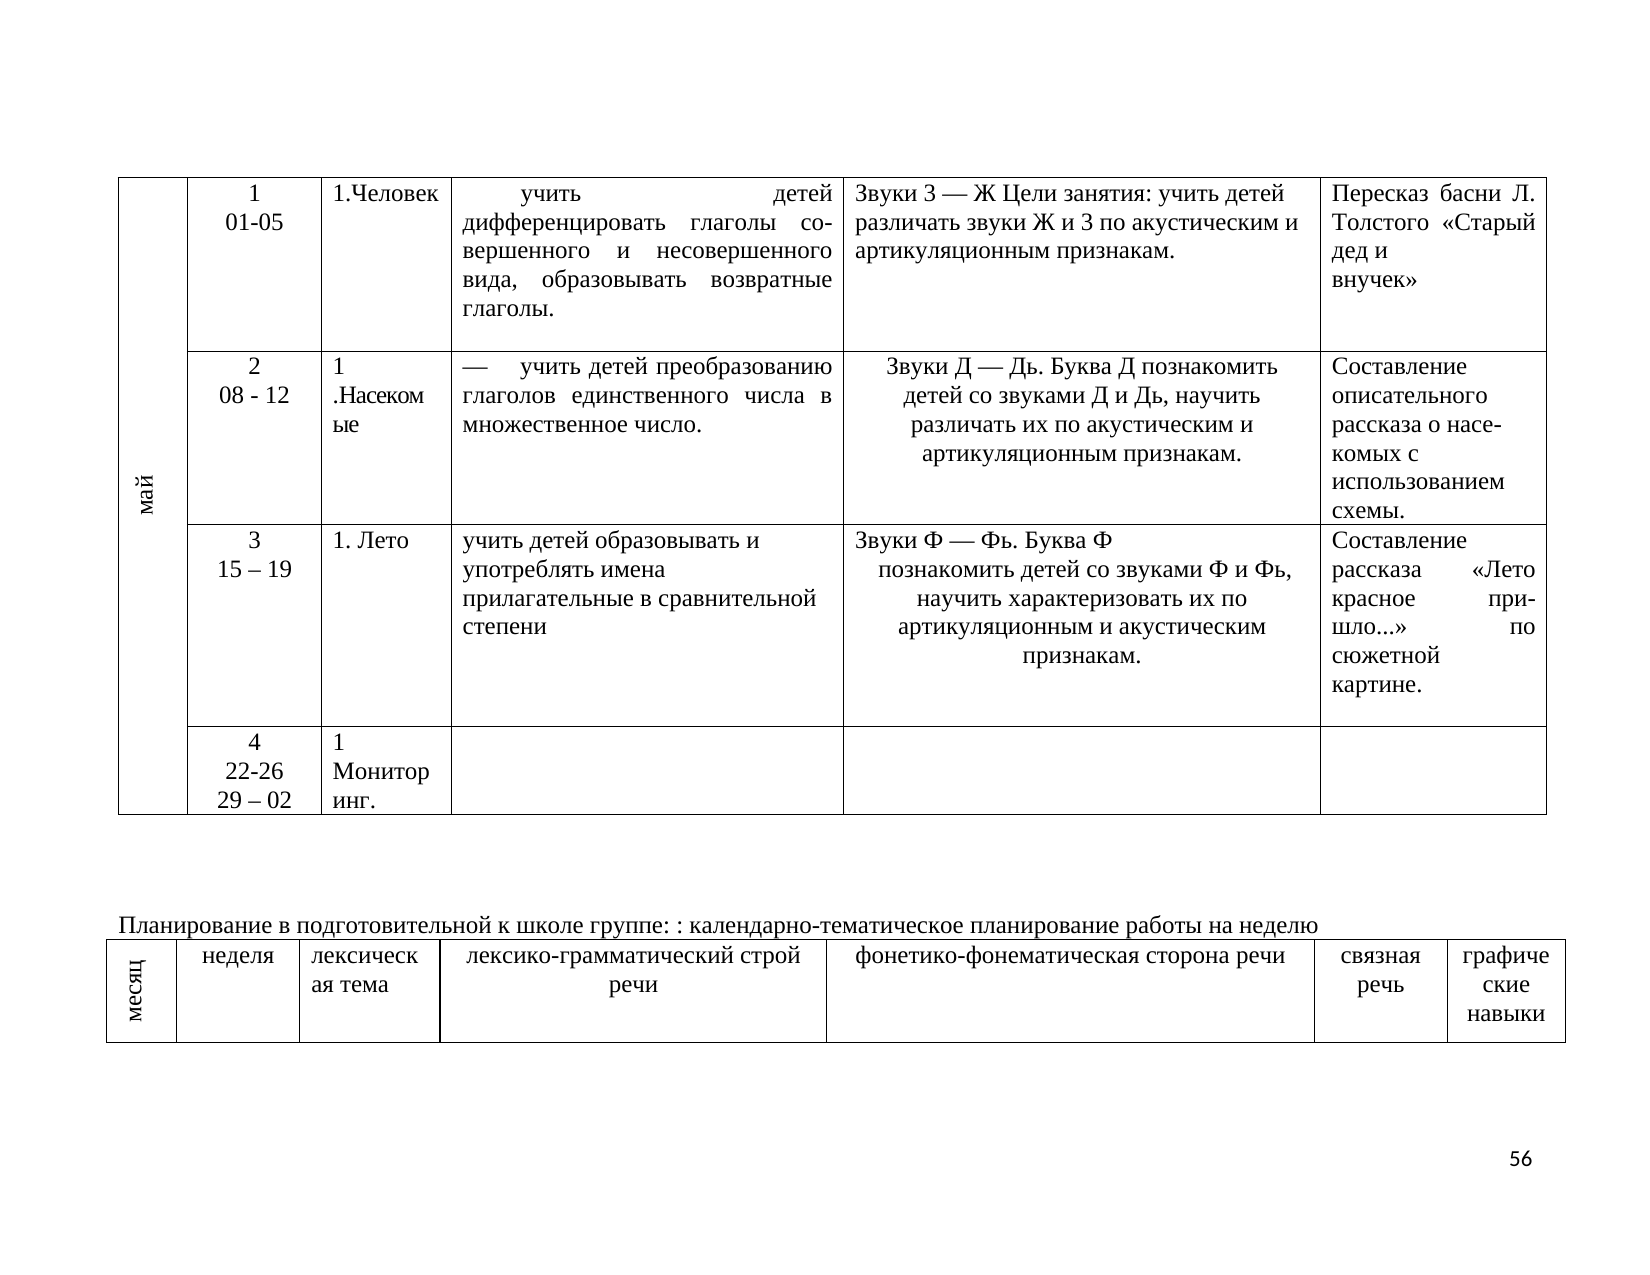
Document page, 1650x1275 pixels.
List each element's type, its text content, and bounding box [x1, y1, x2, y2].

table_header месяц [107, 940, 176, 1042]
table_cell 1.Человек [322, 178, 451, 351]
table_cell Пересказ басни Л. Толстого «Старый дед и внучек» [1321, 178, 1546, 351]
table_cell [452, 727, 843, 814]
table_header фонетико-фонематическая сторона речи [827, 940, 1314, 1042]
table_cell май [119, 178, 187, 814]
table_cell Составление рассказа «Лето красное пришло...» по сюжетной картине. [1321, 525, 1546, 726]
table_cell учить детей дифференцировать глаголы совершенного и несовершенного вида, образовывать возвратные глаголы. [452, 178, 843, 351]
table_header графические навыки [1448, 940, 1565, 1042]
subtitle Планирование в подготовительной к школе группе: : календарно-тематическое планирование работы на неделю [118, 911, 1532, 939]
table_cell [1321, 727, 1546, 814]
table_header лексическая тема [300, 940, 439, 1042]
table_cell — учить детей преобразованию глаголов единственного числа в множественное число. [452, 352, 843, 524]
table_cell 3 15 – 19 [188, 525, 321, 726]
table_cell 2 08 - 12 [188, 352, 321, 524]
table_cell 1 Мониторинг. [322, 727, 451, 814]
table_cell Звуки Ф — Фь. Буква Ф познакомить детей со звуками Ф и Фь, научить характеризовать их по артикуляционным и акустическим признакам. [844, 525, 1320, 726]
table_cell Звуки Д — Дь. Буква Д познакомить детей со звуками Д и Дь, научить различать их по акустическим и артикуляционным признакам. [844, 352, 1320, 524]
table_cell Составление описательного рассказа о насекомых с использованием схемы. [1321, 352, 1546, 524]
table_cell 1.Насекомые [322, 352, 451, 524]
table_header лексико-грамматический строй речи [441, 940, 826, 1042]
table_header связная речь [1315, 940, 1447, 1042]
table_cell [844, 727, 1320, 814]
table_cell Звуки 3 — Ж Цели занятия: учить детей различать звуки Ж и 3 по акустическим и артикуляционным признакам. [844, 178, 1320, 351]
table_header неделя [177, 940, 299, 1042]
table_cell 1. Лето [322, 525, 451, 726]
table_cell 4 22-26 29 – 02 [188, 727, 321, 814]
table_cell учить детей образовывать и употреблять имена прилагательные в сравнительной степени [452, 525, 843, 726]
table_cell 1 01-05 [188, 178, 321, 351]
